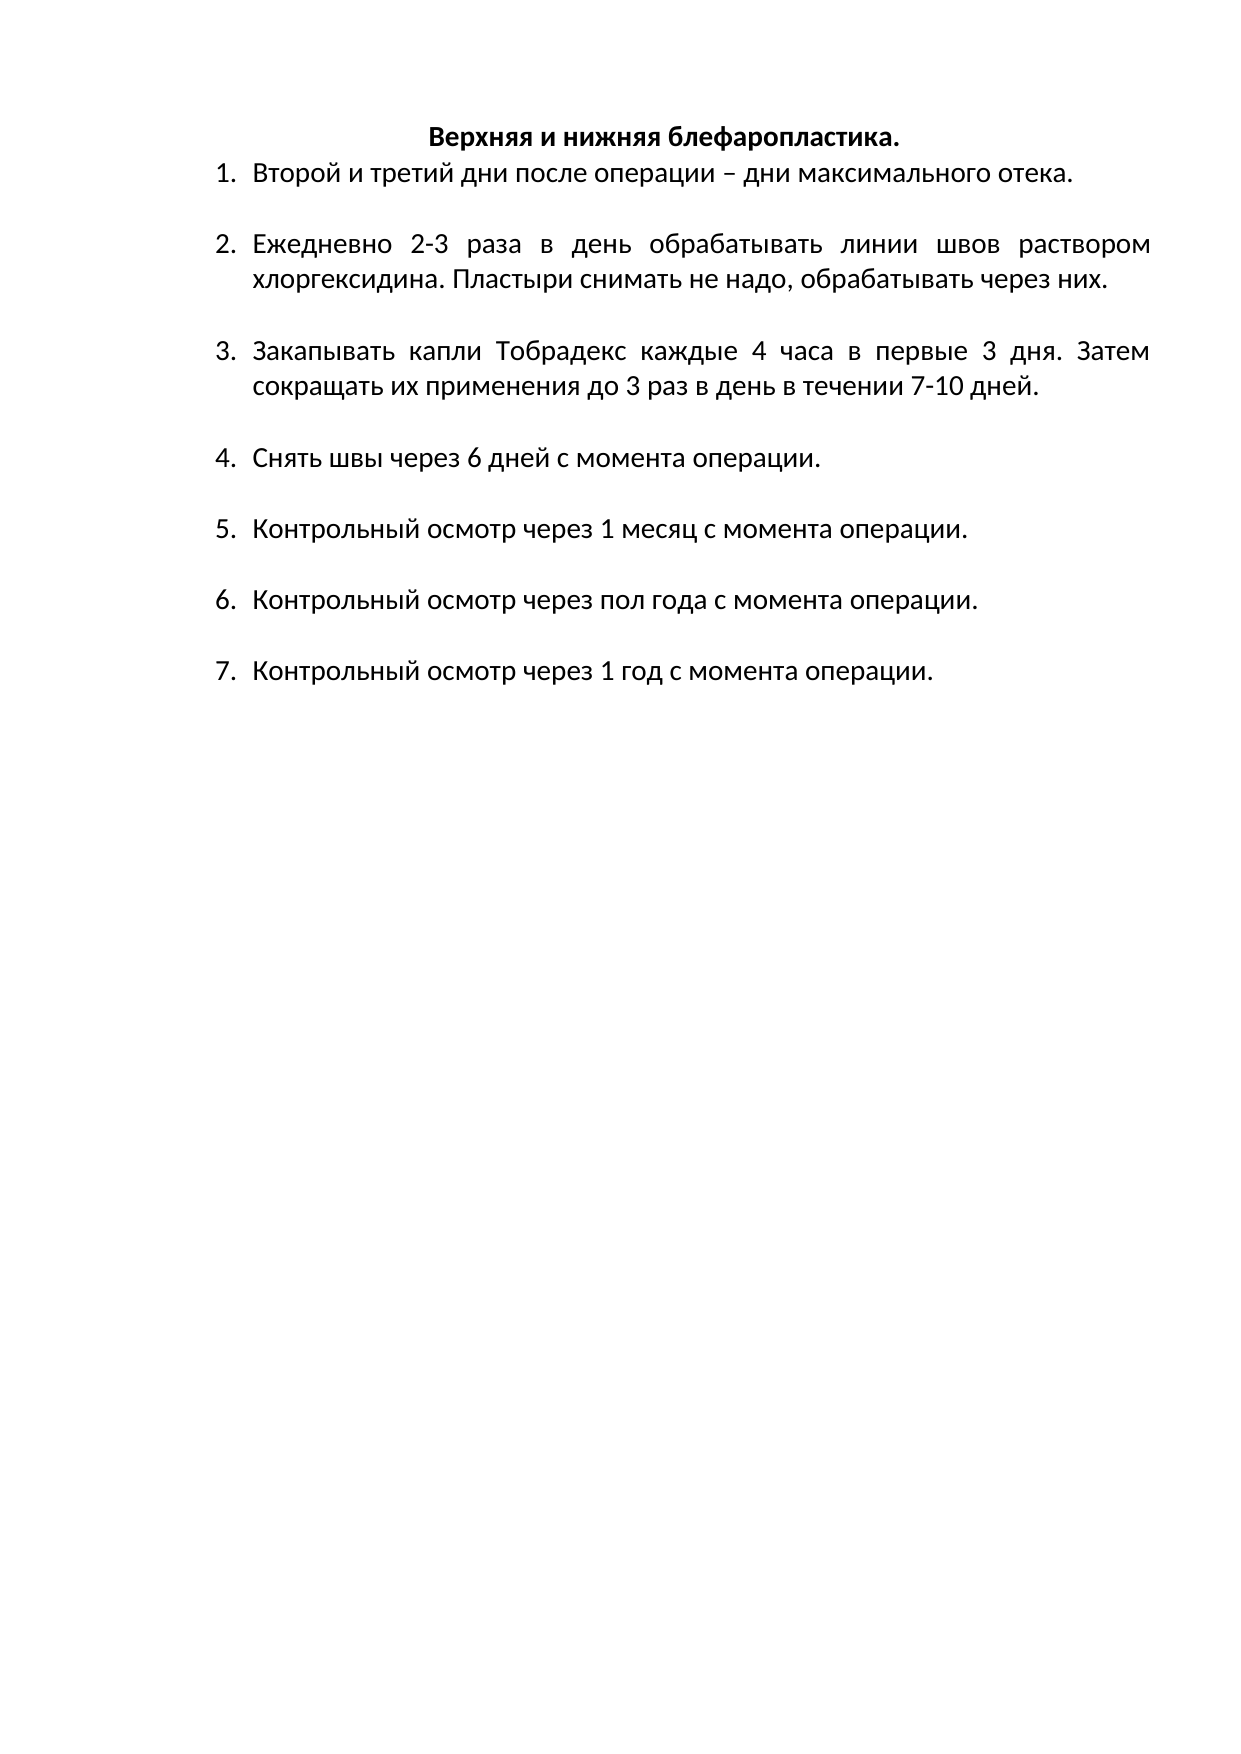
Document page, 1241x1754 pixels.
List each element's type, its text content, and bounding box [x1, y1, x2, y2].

list Второй и третий дни после операции – дни максимального отека. [215, 154, 1152, 189]
list Снять швы через 6 дней с момента операции. [215, 439, 1152, 474]
list Закапывать капли Тобрадекс каждые 4 часа в первые 3 дня. Затем сокращать их применения до 3 раз в день в течении 7-10 дней. [215, 332, 1152, 403]
list Контрольный осмотр через 1 месяц с момента операции. [215, 510, 1152, 546]
list Контрольный осмотр через 1 год с момента операции. [215, 652, 1152, 688]
list Контрольный осмотр через пол года с момента операции. [215, 581, 1152, 617]
text Верхняя и нижняя блефаропластика. [177, 118, 1152, 154]
list Ежедневно 2-3 раза в день обрабатывать линии швов раствором хлоргексидина. Пластыри снимать не надо, обрабатывать через них. [215, 225, 1152, 296]
